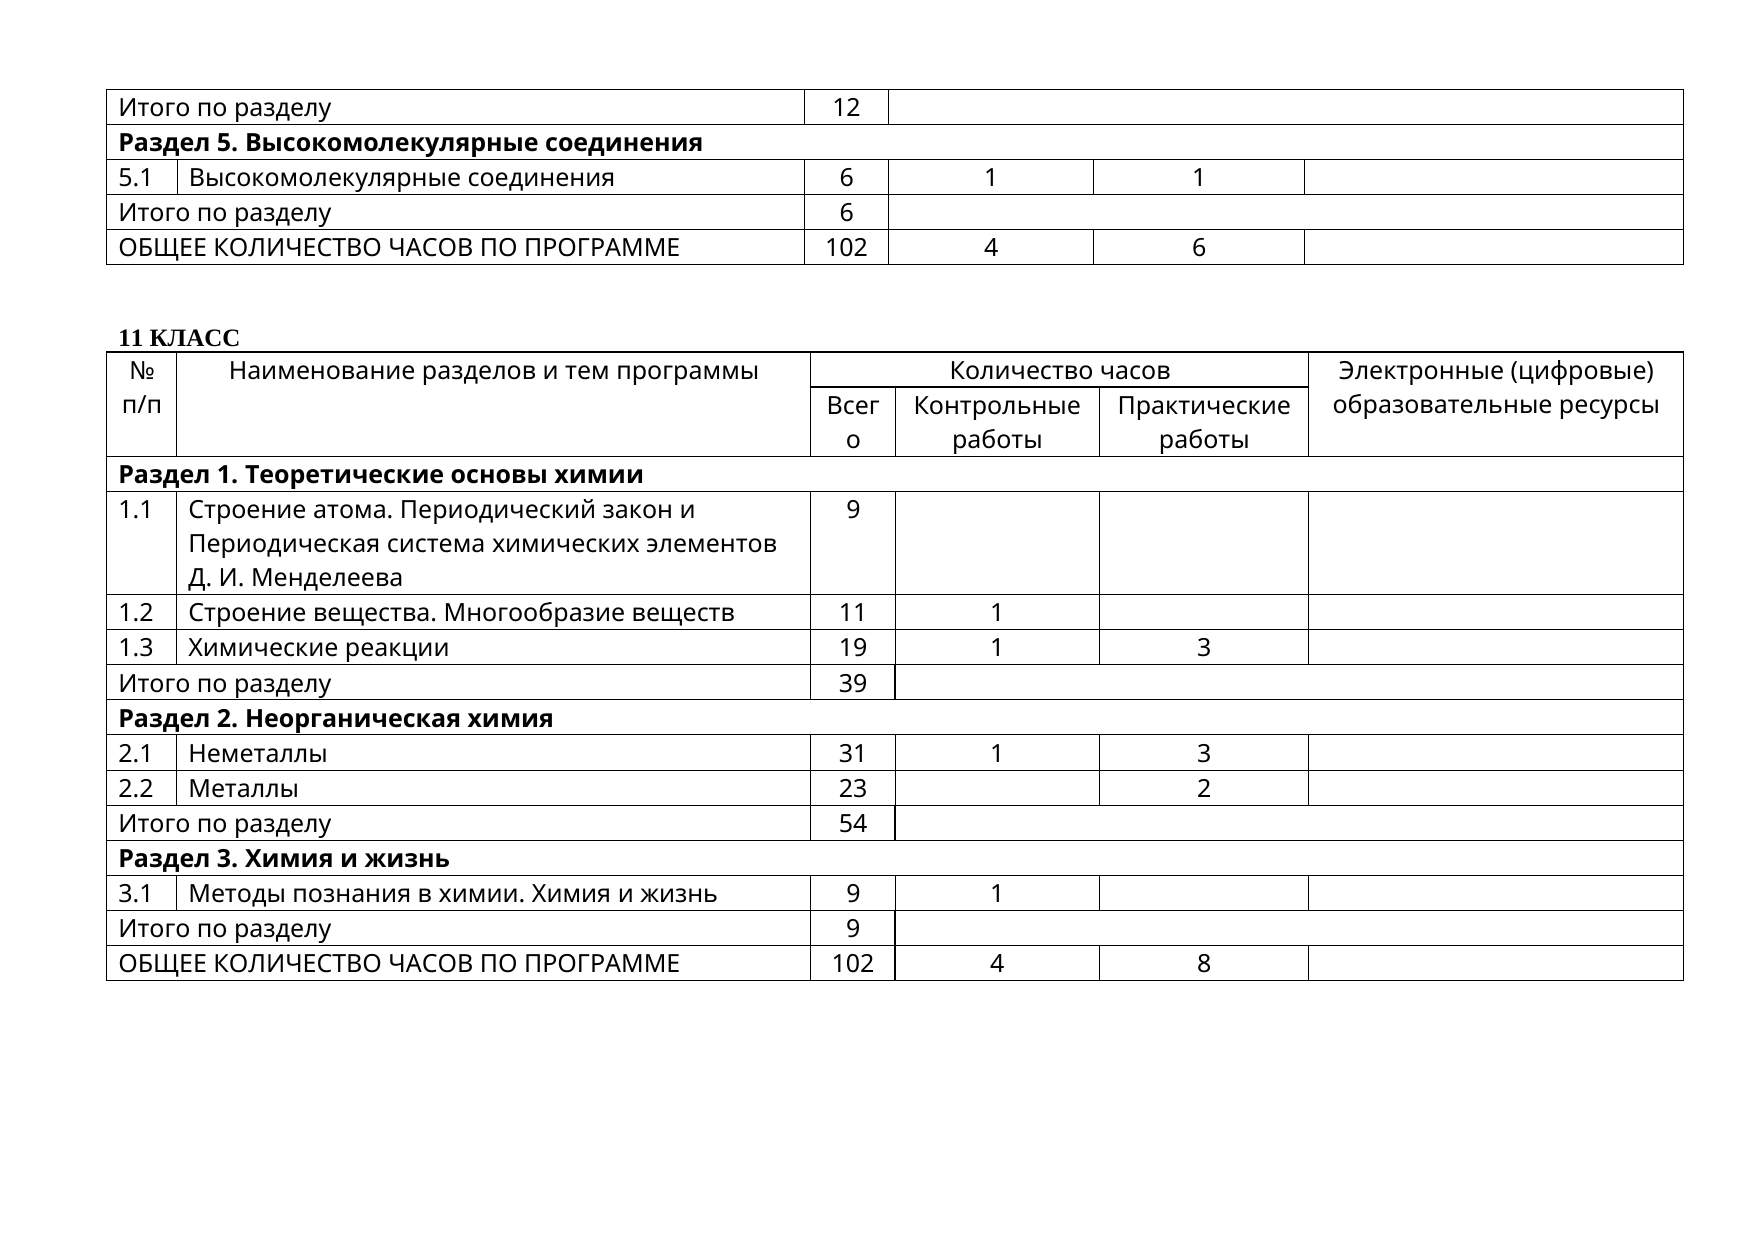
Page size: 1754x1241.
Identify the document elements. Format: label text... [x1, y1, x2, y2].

table_cell [889, 195, 1683, 229]
table_cell 1.1 [107, 492, 176, 594]
table_cell [896, 665, 1683, 699]
table_cell Итого по разделу [107, 665, 810, 699]
table_cell 1 [896, 630, 1099, 664]
table_cell 23 [811, 771, 895, 804]
table_cell 3 [1100, 630, 1308, 664]
table_cell Итого по разделу [107, 806, 810, 840]
table_cell 9 [811, 876, 895, 910]
table_cell Химические реакции [177, 630, 810, 664]
table_cell [896, 806, 1683, 840]
table_cell 54 [811, 806, 894, 840]
table_cell [889, 90, 1683, 124]
table_cell 6 [1094, 230, 1304, 264]
table_cell 31 [811, 735, 895, 769]
table_cell [896, 771, 1099, 804]
table_cell 3 [1100, 735, 1308, 769]
table_cell 2.2 [107, 771, 176, 804]
table_cell 8 [1100, 946, 1308, 980]
table_cell 39 [811, 665, 894, 699]
table_cell Неметаллы [177, 735, 810, 769]
table_cell 9 [811, 911, 894, 945]
table_cell ОБЩЕЕ КОЛИЧЕСТВО ЧАСОВ ПО ПРОГРАММЕ [107, 230, 804, 264]
table_cell [1100, 595, 1308, 629]
table_cell 6 [805, 160, 888, 194]
table_header Наименование разделов и тем программы [177, 353, 810, 456]
table_cell 6 [805, 195, 888, 229]
table_cell 2 [1100, 771, 1308, 804]
table_cell Металлы [177, 771, 810, 804]
text 11 КЛАСС [118, 323, 1636, 351]
table_cell 5.1 [107, 160, 177, 194]
table_cell [1309, 876, 1683, 910]
table_cell Раздел 5. Высокомолекулярные соединения [107, 125, 1683, 159]
table_cell Раздел 3. Химия и жизнь [107, 841, 1683, 875]
table_cell Методы познания в химии. Химия и жизнь [177, 876, 810, 910]
table_cell Строение атома. Периодический закон и Периодическая система химических элементов Д. И. Менделеева [177, 492, 810, 594]
table_cell 9 [811, 492, 895, 594]
table_cell 2.1 [107, 735, 176, 769]
table_cell [1100, 492, 1308, 594]
table_cell Итого по разделу [107, 911, 810, 945]
table_cell 102 [805, 230, 888, 264]
table_cell 12 [805, 90, 888, 124]
table_header Количество часов [811, 353, 1308, 386]
table_cell [1309, 946, 1683, 980]
table_cell 1 [896, 876, 1099, 910]
table_cell Строение вещества. Многообразие веществ [177, 595, 810, 629]
table_cell 11 [811, 595, 895, 629]
table_cell 19 [811, 630, 895, 664]
table_cell Всего [811, 388, 895, 456]
table_cell [1309, 735, 1683, 769]
table_cell [1309, 630, 1683, 664]
table_cell 1 [896, 595, 1099, 629]
table_cell 1.2 [107, 595, 176, 629]
table_cell Раздел 1. Теоретические основы химии [107, 457, 1683, 491]
table_cell 4 [896, 946, 1099, 980]
table_cell [1305, 160, 1683, 194]
table_cell 102 [811, 946, 894, 980]
table_cell 1.3 [107, 630, 176, 664]
table_cell 4 [889, 230, 1093, 264]
table_cell [1309, 771, 1683, 804]
table_cell Итого по разделу [107, 90, 804, 124]
table_cell Контрольные работы [896, 388, 1099, 456]
table_cell Практические работы [1100, 388, 1308, 456]
table_cell 3.1 [107, 876, 176, 910]
table_cell Итого по разделу [107, 195, 804, 229]
table_cell 1 [1094, 160, 1304, 194]
table_cell Высокомолекулярные соединения [178, 160, 804, 194]
table_cell 1 [896, 735, 1099, 769]
table_cell [1305, 230, 1683, 264]
table_cell [896, 492, 1099, 594]
table_cell 1 [889, 160, 1093, 194]
table_cell ОБЩЕЕ КОЛИЧЕСТВО ЧАСОВ ПО ПРОГРАММЕ [107, 946, 810, 980]
table_cell [1100, 876, 1308, 910]
table_cell [896, 911, 1683, 945]
table_cell Раздел 2. Неорганическая химия [107, 700, 1683, 734]
table_header Электронные (цифровые) образовательные ресурсы [1309, 353, 1683, 456]
table_cell [1309, 595, 1683, 629]
table_cell [1309, 492, 1683, 594]
table_header № п/п [107, 353, 176, 456]
